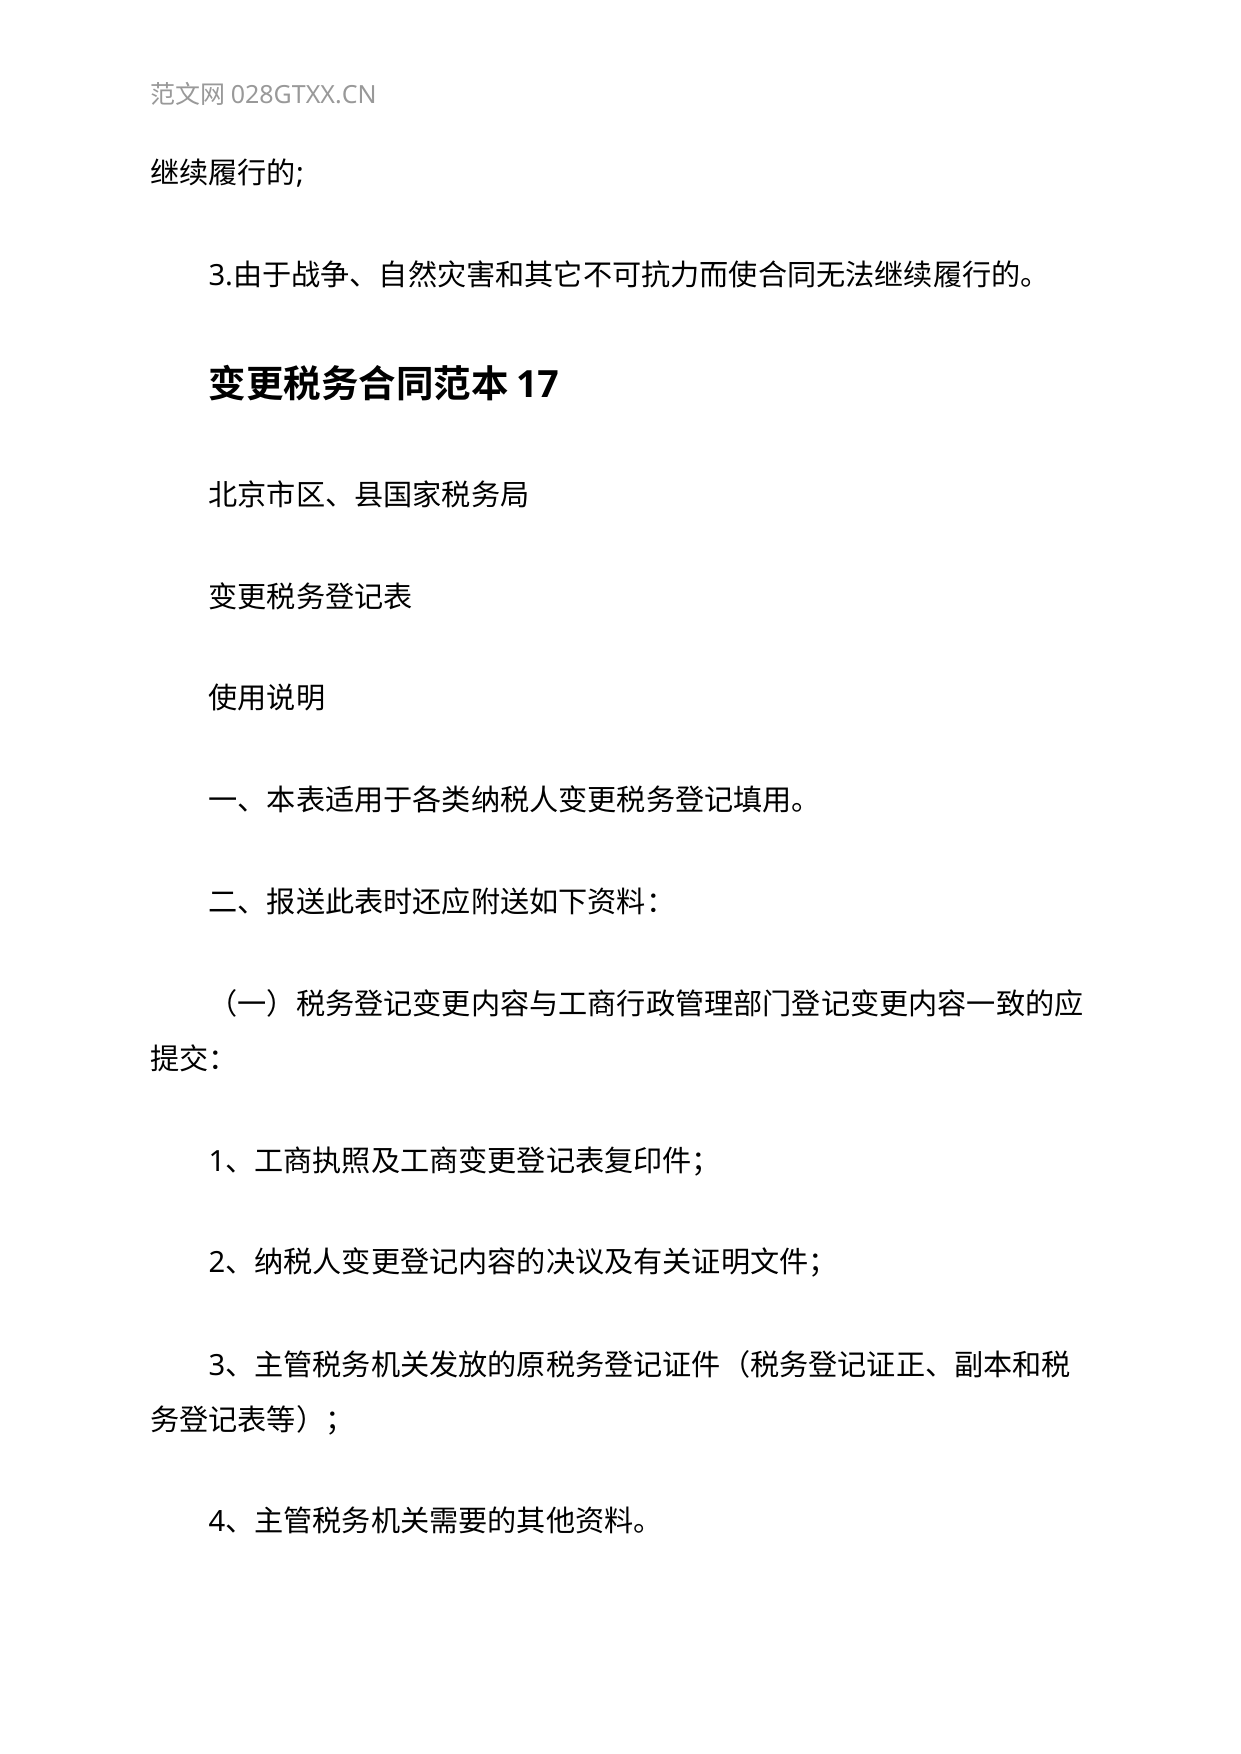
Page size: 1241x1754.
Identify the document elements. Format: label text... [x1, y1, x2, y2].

text 变更税务登记表 [150, 573, 1090, 616]
text 2、纳税人变更登记内容的决议及有关证明文件； [150, 1239, 1090, 1281]
text 3、主管税务机关发放的原税务登记证件（税务登记证正、副本和税务登记表等）； [150, 1341, 1090, 1438]
text 一、本表适用于各类纳税人变更税务登记填用。 [150, 777, 1090, 819]
text 3.由于战争、自然灾害和其它不可抗力而使合同无法继续履行的。 [150, 252, 1090, 294]
text 4、主管税务机关需要的其他资料。 [150, 1498, 1090, 1540]
text 使用说明 [150, 675, 1090, 717]
text 北京市区、县国家税务局 [150, 472, 1090, 514]
text 1、工商执照及工商变更登记表复印件； [150, 1137, 1090, 1179]
text 变更税务合同范本17 [150, 354, 1090, 408]
text 二、报送此表时还应附送如下资料： [150, 879, 1090, 921]
text （一）税务登记变更内容与工商行政管理部门登记变更内容一致的应提交： [150, 980, 1090, 1078]
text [150, 150, 1090, 192]
